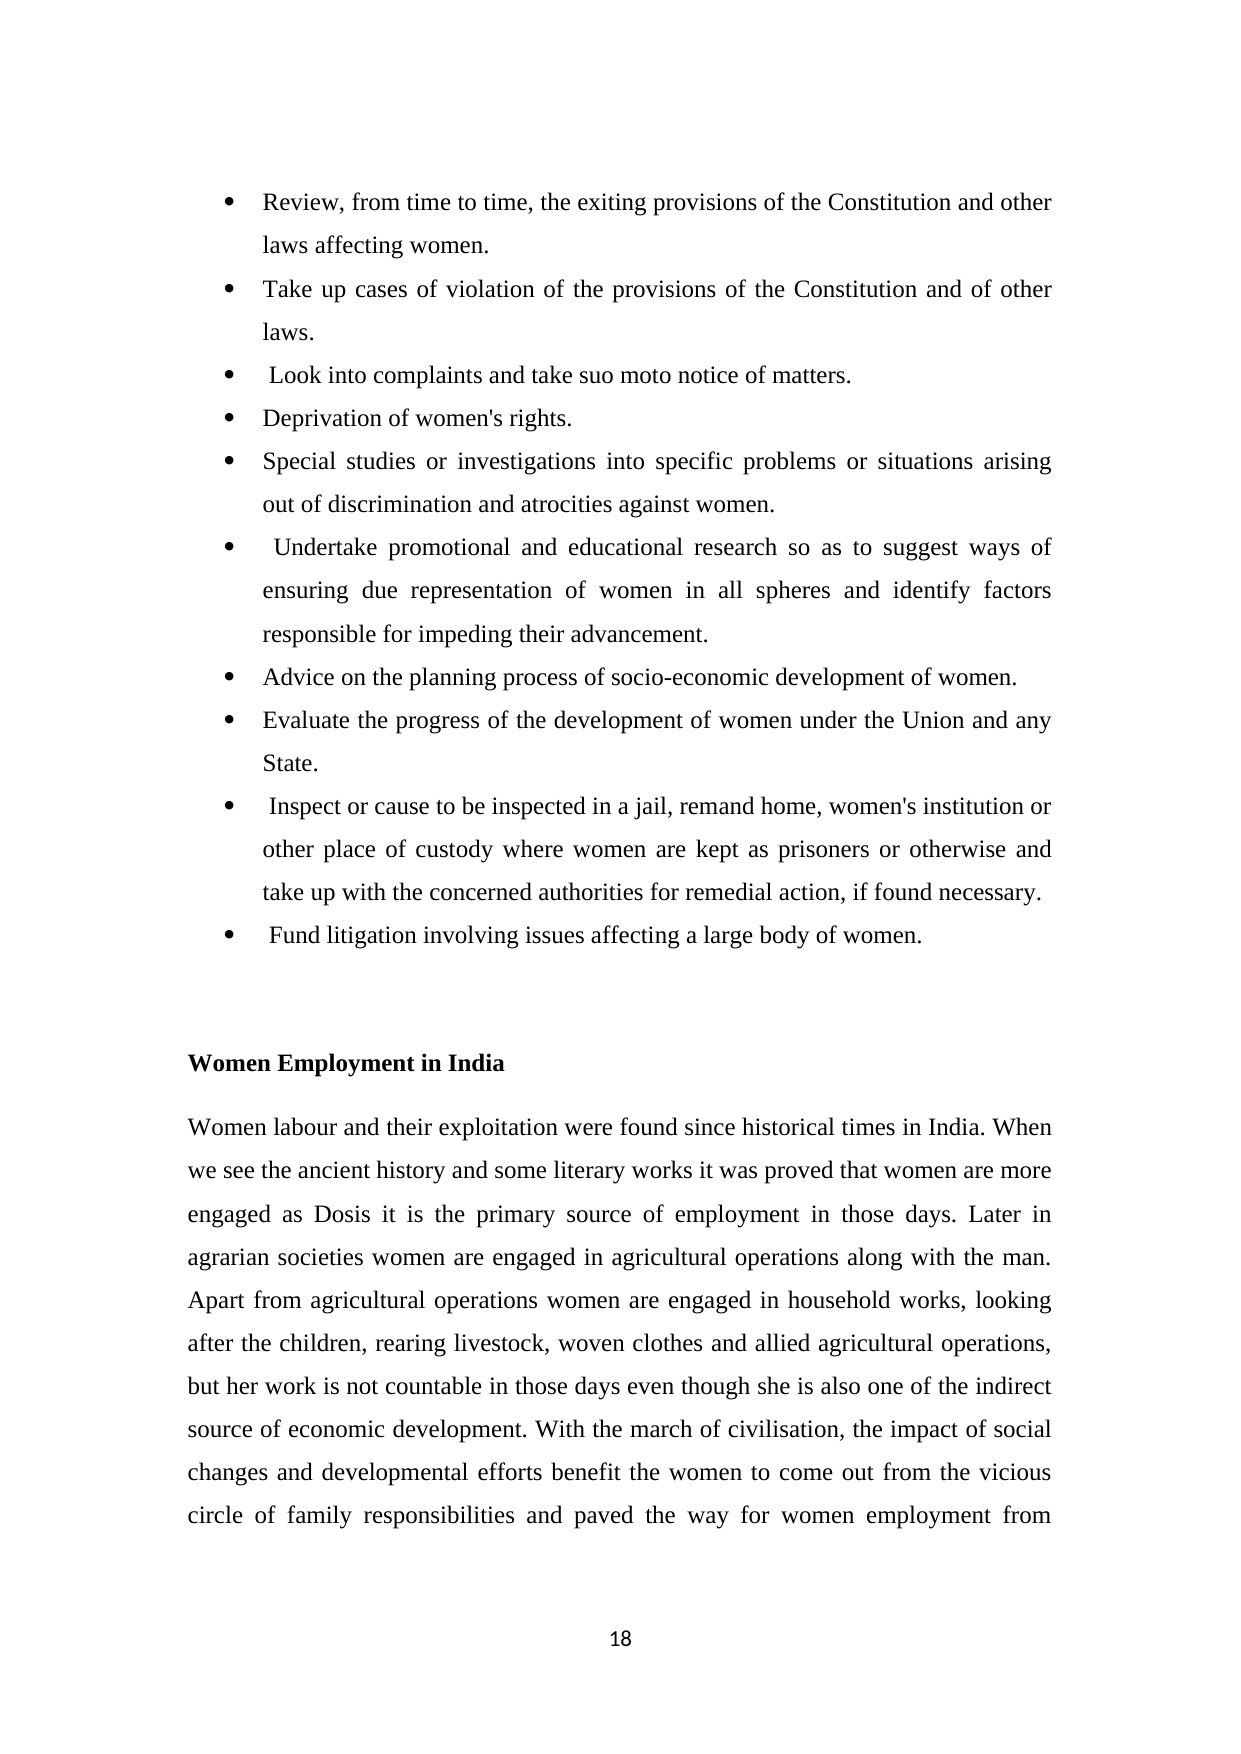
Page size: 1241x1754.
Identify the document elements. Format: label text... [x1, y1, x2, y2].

list Review, from time to time, the exiting provisions of the Constitution and other laws affecting women. [225, 187, 1053, 259]
list Deprivation of women's rights. [225, 403, 1053, 432]
list Advice on the planning process of socio-economic development of women. [225, 662, 1053, 691]
list Fund litigation involving issues affecting a large body of women. [225, 921, 1053, 949]
list Special studies or investigations into specific problems or situations arising out of discrimination and atrocities against women. [225, 446, 1053, 518]
list Evaluate the progress of the development of women under the Union and any State. [225, 705, 1053, 777]
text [187, 1112, 1053, 1529]
list Look into complaints and take suo moto notice of matters. [225, 360, 1053, 389]
text Women Employment in India [187, 1048, 1053, 1077]
list Take up cases of violation of the provisions of the Constitution and of other laws. [225, 274, 1053, 346]
list Inspect or cause to be inspected in a jail, remand home, women's institution or other place of custody where women are kept as prisoners or otherwise and take up with the concerned authorities for remedial action, if found necessary. [225, 791, 1053, 906]
list Undertake promotional and educational research so as to suggest ways of ensuring due representation of women in all spheres and identify factors responsible for impeding their advancement. [225, 532, 1053, 647]
